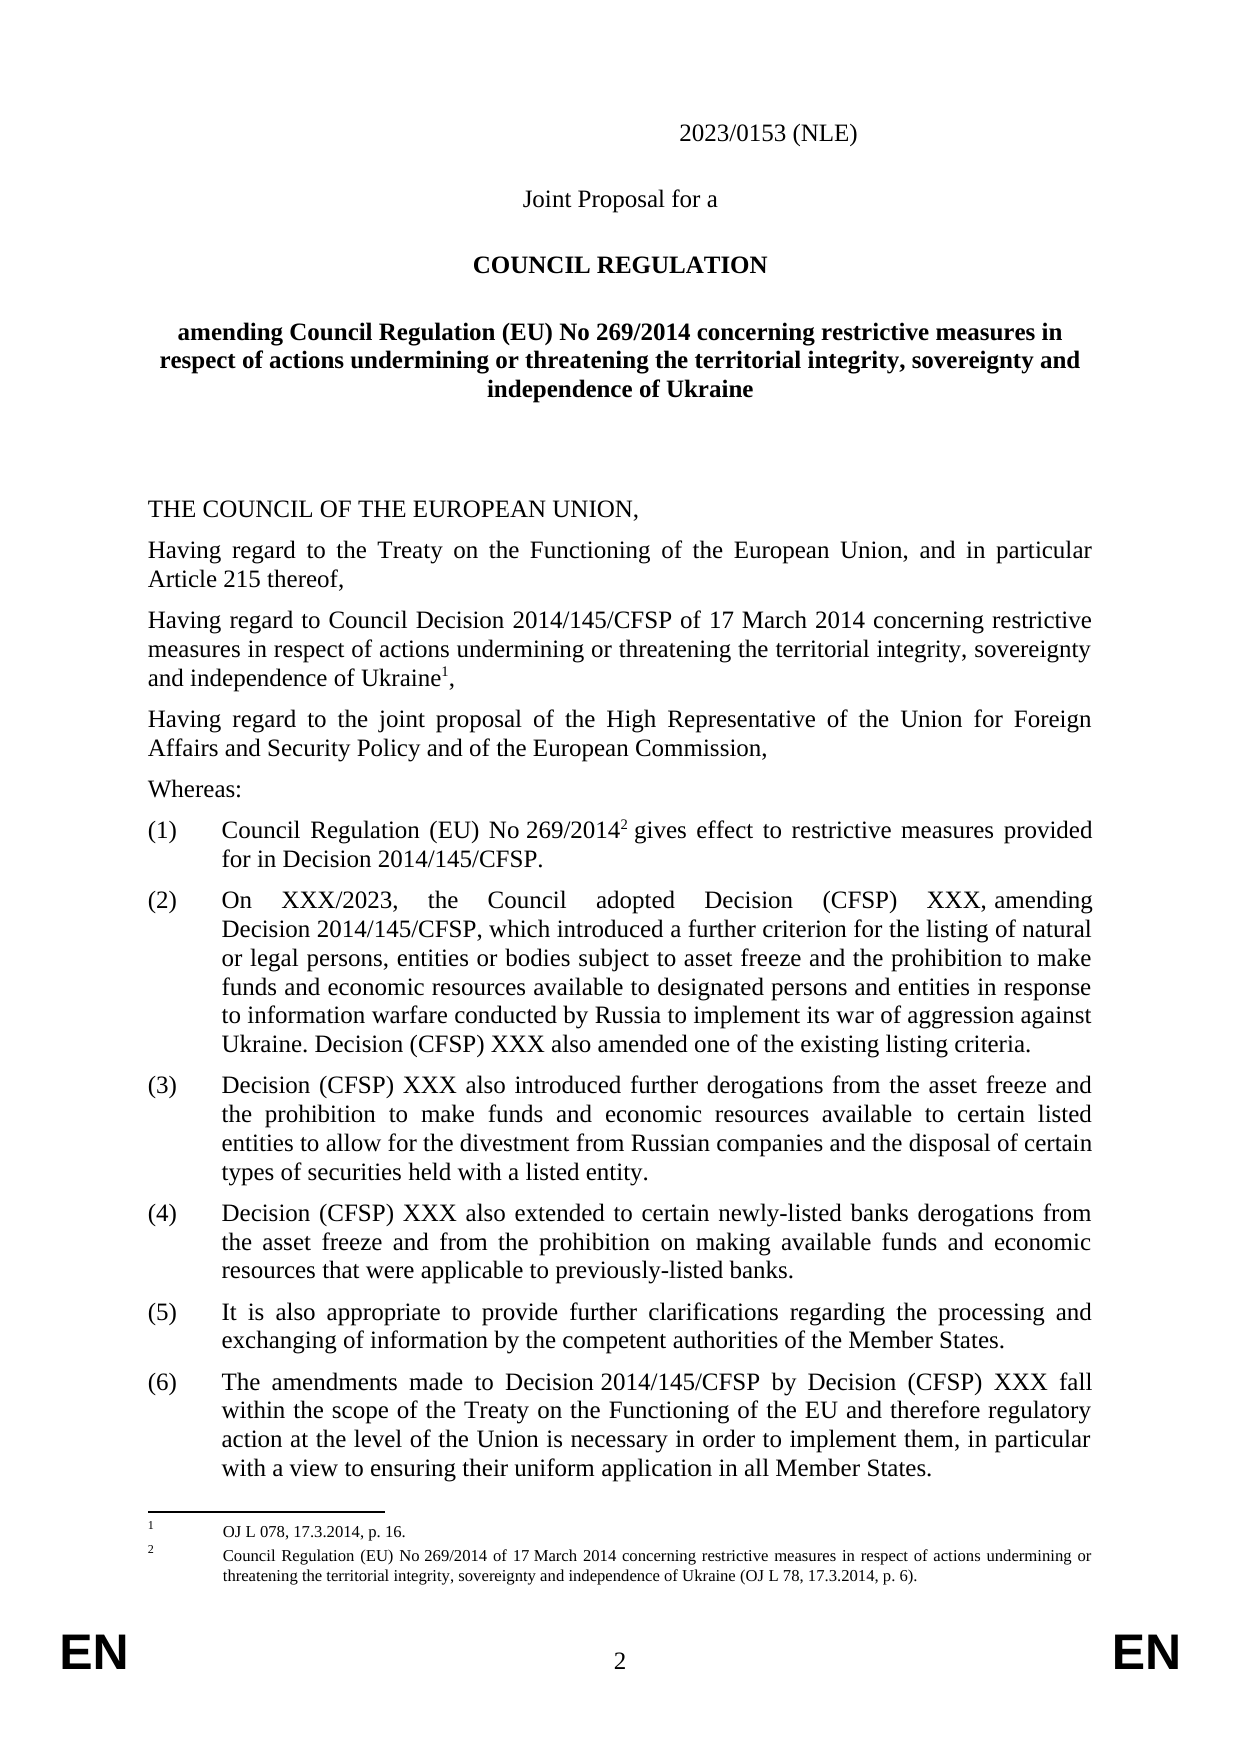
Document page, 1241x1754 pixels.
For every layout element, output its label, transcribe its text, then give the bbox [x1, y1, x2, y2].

text (5) It is also appropriate to provide further clarifications regarding the processing and exchanging of information by the competent authorities of the Member States. [148, 1297, 1093, 1354]
text 2023/0153 (NLE) [679, 118, 1093, 147]
text Having regard to the joint proposal of the High Representative of the Union for Foreign Affairs and Security Policy and of the European Commission, [148, 704, 1093, 762]
text Having regard to the Treaty on the Functioning of the European Union, and in particular Article 215 thereof, [148, 536, 1093, 593]
text (4) Decision (CFSP) XXX also extended to certain newly-listed banks derogations from the asset freeze and from the prohibition on making available funds and economic resources that were applicable to previously-listed banks. [148, 1198, 1093, 1284]
text (1) Council Regulation (EU) No 269/2014 gives effect to restrictive measures provided for in Decision 2014/145/CFSP. [148, 816, 1093, 873]
text (6) The amendments made to Decision 2014/145/CFSP by Decision (CFSP) XXX fall within the scope of the Treaty on the Functioning of the EU and therefore regulatory action at the level of the Union is necessary in order to implement them, in particular with a view to ensuring their uniform application in all Member States. [148, 1367, 1093, 1482]
text amending Council Regulation (EU) No 269/2014 concerning restrictive measures in respect of actions undermining or threatening the territorial integrity, sovereignty and independence of Ukraine [148, 317, 1093, 432]
text COUNCIL REGULATION [148, 251, 1093, 279]
text (2) On XXX/2023, the Council adopted Decision (CFSP) XXX, amending Decision 2014/145/CFSP, which introduced a further criterion for the listing of natural or legal persons, entities or bodies subject to asset freeze and the prohibition to make funds and economic resources available to designated persons and entities in response to information warfare conducted by Russia to implement its war of aggression against Ukraine. Decision (CFSP) XXX also amended one of the existing listing criteria. [148, 886, 1093, 1058]
text Joint Proposal for a [148, 184, 1093, 213]
text (3) Decision (CFSP) XXX also introduced further derogations from the asset freeze and the prohibition to make funds and economic resources available to certain listed entities to allow for the divestment from Russian companies and the disposal of certain types of securities held with a listed entity. [148, 1071, 1093, 1186]
text Whereas: [148, 774, 1093, 803]
text THE COUNCIL OF THE EUROPEAN UNION, [148, 494, 1093, 523]
text Having regard to Council Decision 2014/145/CFSP of 17 March 2014 concerning restrictive measures in respect of actions undermining or threatening the territorial integrity, sovereignty and independence of Ukraine, [148, 606, 1093, 692]
